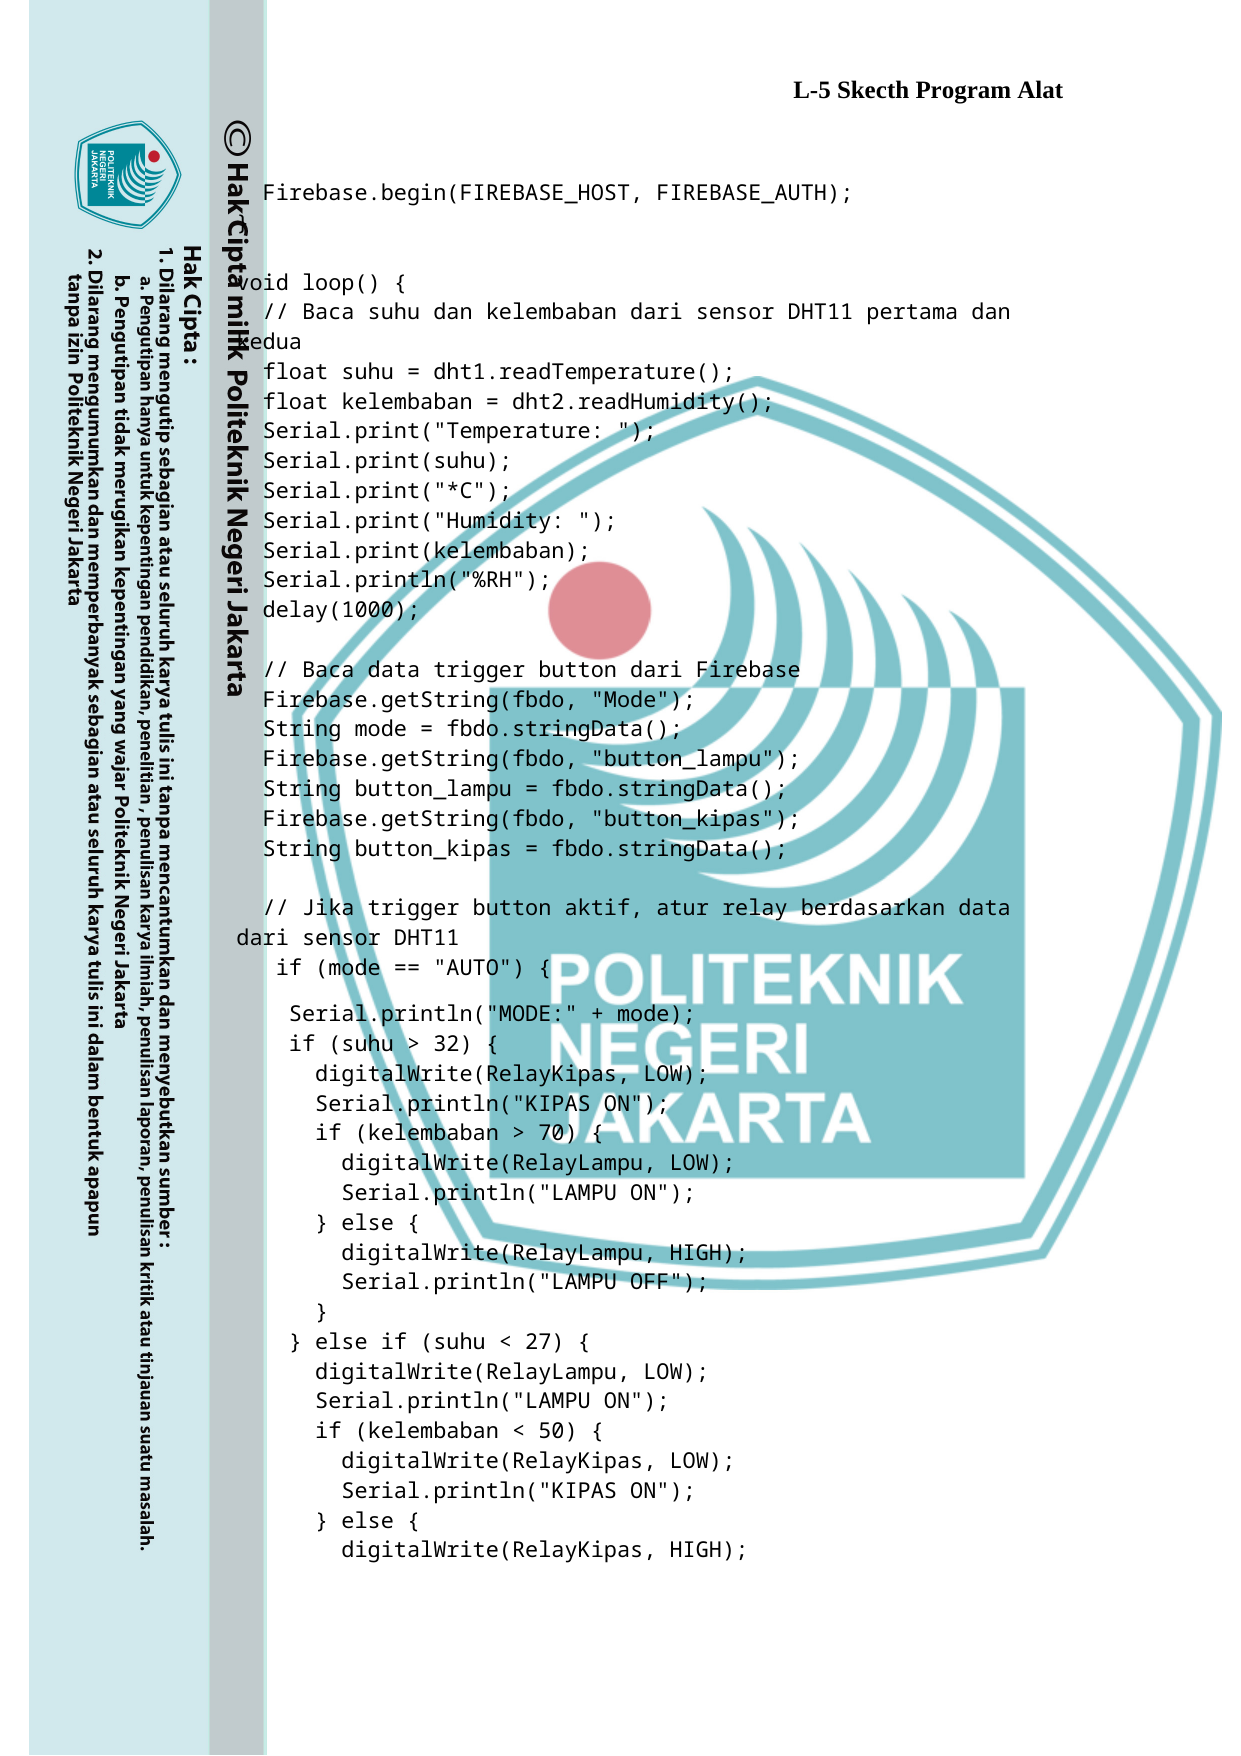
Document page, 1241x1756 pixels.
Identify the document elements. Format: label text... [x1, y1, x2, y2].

text if (mode == "AUTO") { [236, 952, 1063, 982]
text // Baca suhu dan kelembaban dari sensor DHT11 pertama dan kedua [236, 296, 1063, 356]
text Firebase.getString(fbdo, "button_kipas"); [236, 803, 1063, 833]
text String mode = fbdo.stringData(); [236, 713, 1063, 743]
text digitalWrite(RelayLampu, HIGH); [236, 1237, 1063, 1266]
text } else { [236, 1207, 1063, 1237]
text Serial.println("%RH"); [236, 564, 1063, 594]
text Serial.println("LAMPU OFF"); [236, 1266, 1063, 1296]
text } [236, 207, 1063, 237]
text String button_kipas = fbdo.stringData(); [236, 833, 1063, 862]
text Serial.println("KIPAS ON"); [236, 1088, 1063, 1117]
text if (kelembaban > 70) { [236, 1117, 1063, 1147]
text digitalWrite(RelayKipas, LOW); [236, 1445, 1063, 1475]
text Serial.print("Temperature: "); [236, 416, 1063, 445]
text float kelembaban = dht2.readHumidity(); [236, 386, 1063, 416]
text Serial.println("LAMPU ON"); [236, 1386, 1063, 1415]
text Firebase.begin(FIREBASE_HOST, FIREBASE_AUTH); [236, 177, 1063, 207]
text delay(1000); [236, 594, 1063, 624]
text digitalWrite(RelayKipas, HIGH); [236, 1534, 1063, 1564]
picture [29, 0, 1241, 1755]
text } [236, 1296, 1063, 1326]
text // Jika trigger button aktif, atur relay berdasarkan data dari sensor DHT11 [236, 892, 1063, 952]
text } else { [236, 1505, 1063, 1534]
text String button_lampu = fbdo.stringData(); [236, 773, 1063, 803]
text Serial.println("LAMPU ON"); [236, 1177, 1063, 1207]
text if (kelembaban < 50) { [236, 1415, 1063, 1445]
text digitalWrite(RelayKipas, LOW); [236, 1058, 1063, 1088]
text Serial.println("MODE:" + mode); [236, 998, 1063, 1028]
text digitalWrite(RelayLampu, LOW); [236, 1356, 1063, 1386]
text Serial.println("KIPAS ON"); [236, 1475, 1063, 1505]
text float suhu = dht1.readTemperature(); [236, 356, 1063, 386]
text // Baca data trigger button dari Firebase [236, 654, 1063, 684]
text digitalWrite(RelayLampu, LOW); [236, 1147, 1063, 1177]
text Serial.print("*C"); [236, 475, 1063, 505]
text Serial.print("Humidity: "); [236, 505, 1063, 535]
text Firebase.getString(fbdo, "Mode"); [236, 684, 1063, 713]
text void loop() { [236, 267, 1063, 296]
text Firebase.getString(fbdo, "button_lampu"); [236, 743, 1063, 773]
text Serial.print(kelembaban); [236, 535, 1063, 564]
text if (suhu > 32) { [236, 1028, 1063, 1058]
text } else if (suhu < 27) { [236, 1326, 1063, 1356]
text Serial.print(suhu); [236, 445, 1063, 475]
